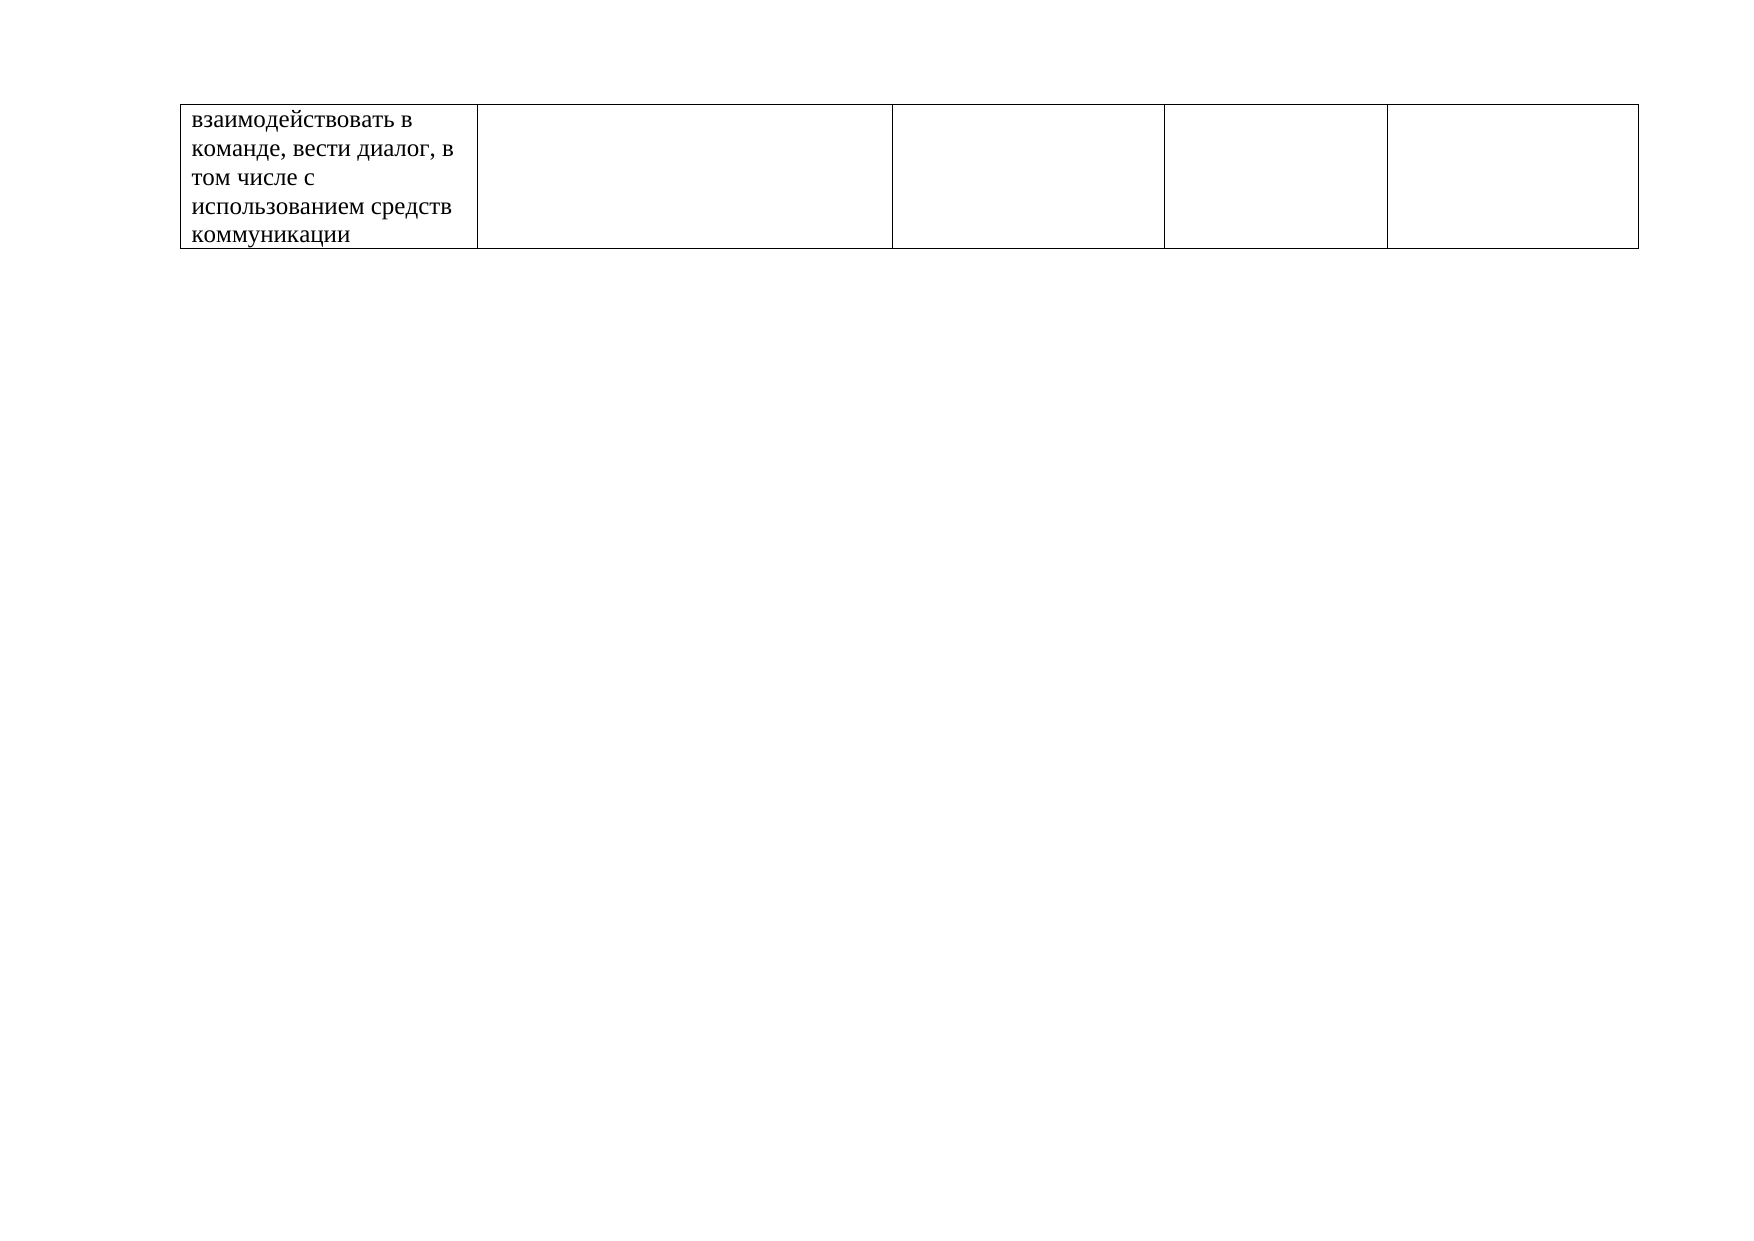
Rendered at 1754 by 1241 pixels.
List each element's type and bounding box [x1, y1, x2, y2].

table_cell [1388, 105, 1638, 248]
table_cell [181, 105, 477, 248]
table_cell [893, 105, 1164, 248]
table_cell [1165, 105, 1387, 248]
table_cell [478, 105, 892, 248]
